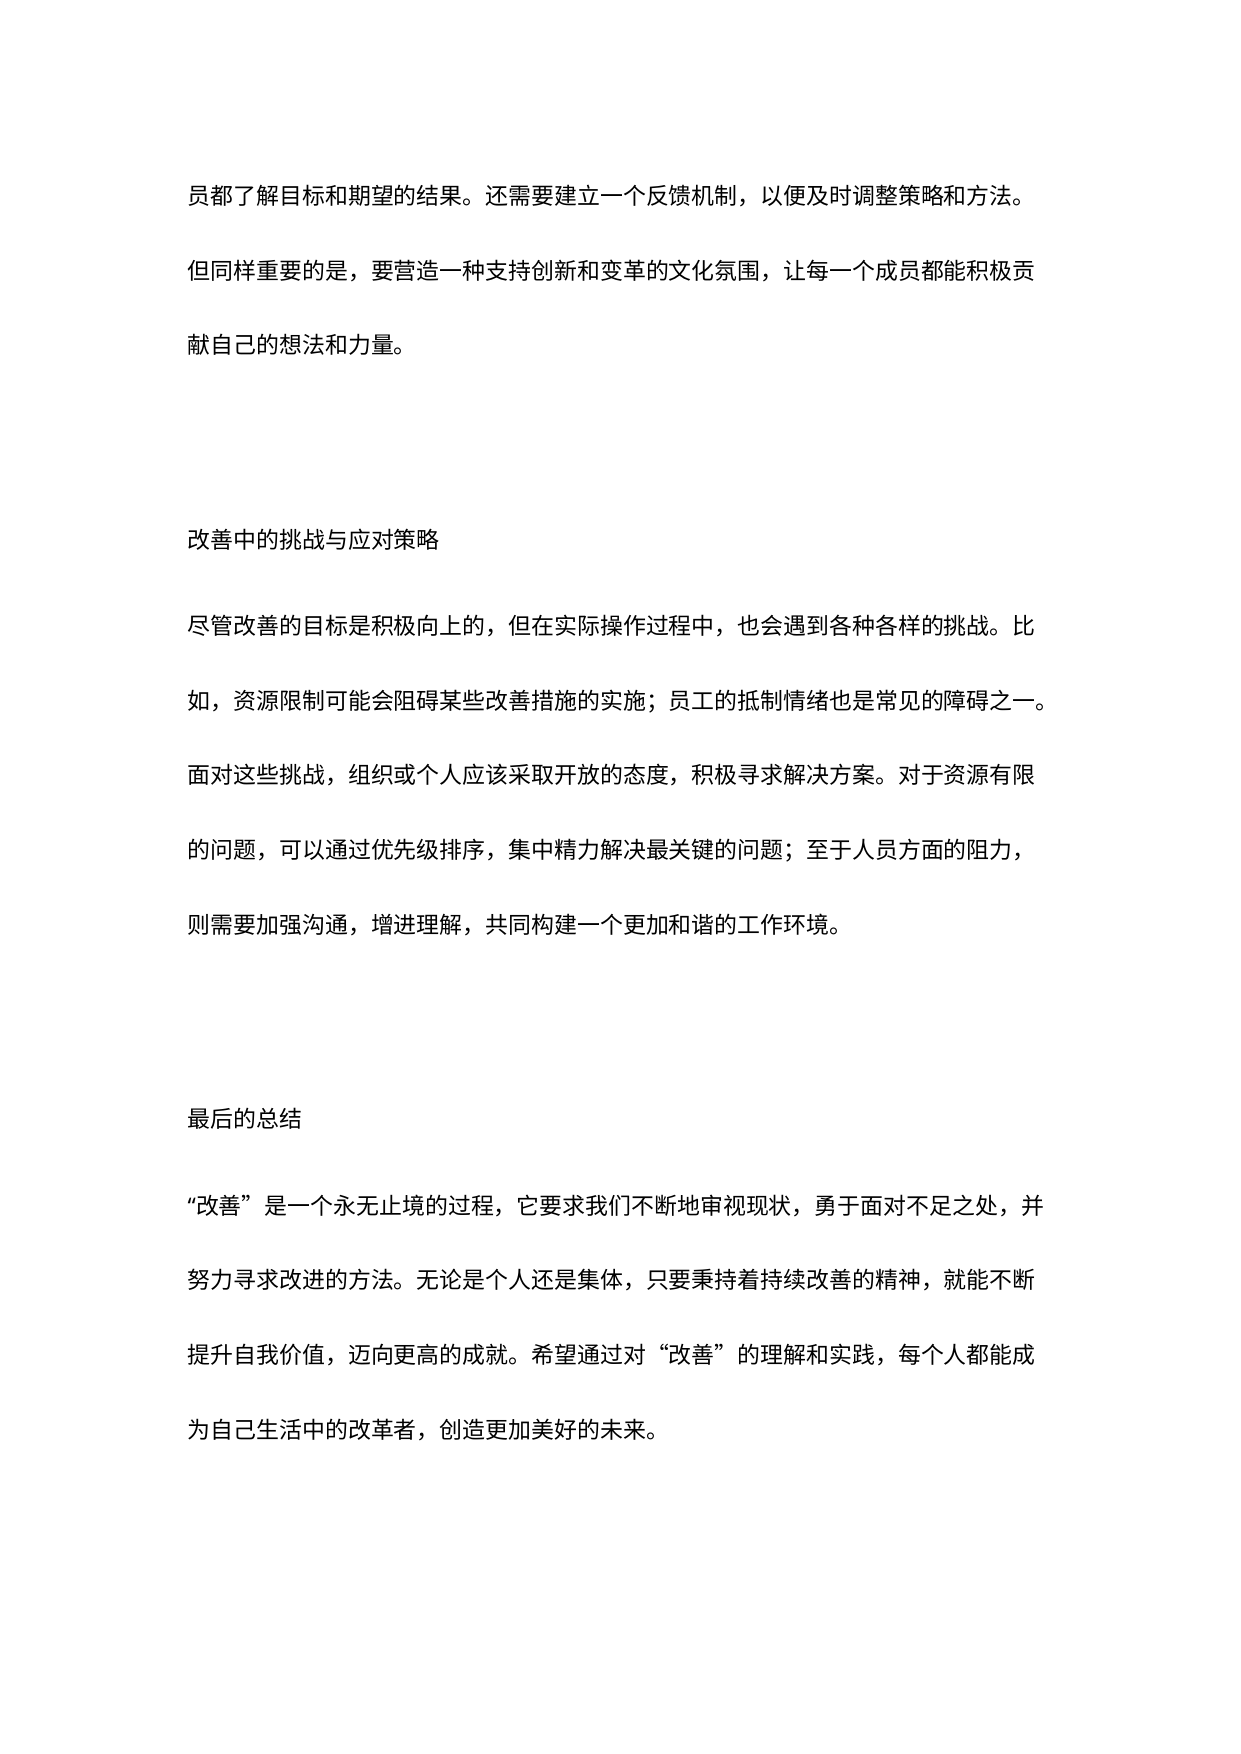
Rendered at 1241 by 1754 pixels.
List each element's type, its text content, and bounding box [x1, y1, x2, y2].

text 尽管改善的目标是积极向上的，但在实际操作过程中，也会遇到各种各样的挑战。比如，资源限制可能会阻碍某些改善措施的实施；员工的抵制情绪也是常见的障碍之一。面对这些挑战，组织或个人应该采取开放的态度，积极寻求解决方案。对于资源有限的问题，可以通过优先级排序，集中精力解决最关键的问题；至于人员方面的阻力，则需要加强沟通，增进理解，共同构建一个更加和谐的工作环境。 [187, 592, 1053, 956]
text 改善中的挑战与应对策略 [187, 506, 1053, 571]
text 最后的总结 [187, 1085, 1053, 1150]
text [187, 162, 1053, 376]
text “改善”是一个永无止境的过程，它要求我们不断地审视现状，勇于面对不足之处，并努力寻求改进的方法。无论是个人还是集体，只要秉持着持续改善的精神，就能不断提升自我价值，迈向更高的成就。希望通过对“改善”的理解和实践，每个人都能成为自己生活中的改革者，创造更加美好的未来。 [187, 1172, 1053, 1461]
